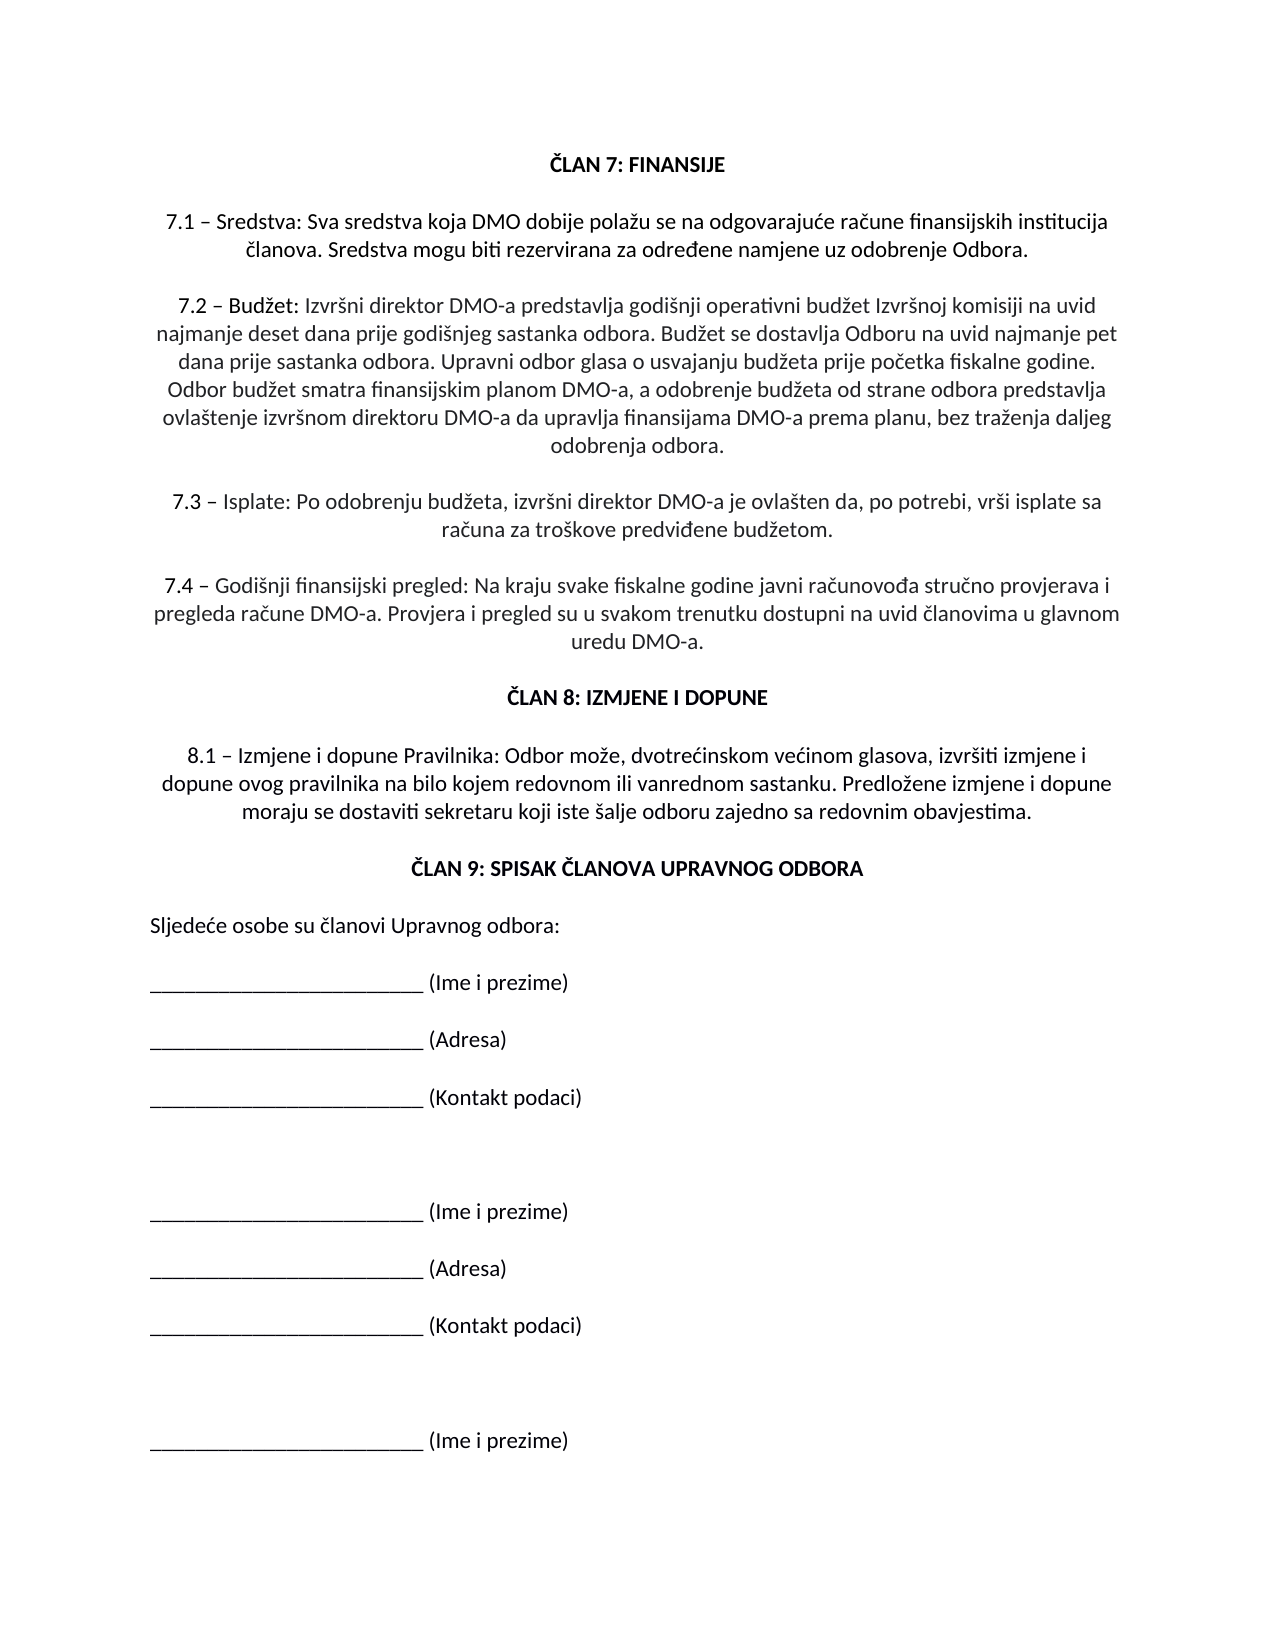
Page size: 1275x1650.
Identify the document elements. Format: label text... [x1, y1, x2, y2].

text ________________________ (Ime i prezime) [150, 968, 1125, 996]
text ________________________ (Adresa) [150, 1254, 1125, 1282]
text 7.2 – Budžet: Izvršni direktor DMO-a predstavlja godišnji operativni budžet Izvršnoj komisiji na uvid najmanje deset dana prije godišnjeg sastanka odbora. Budžet se dostavlja Odboru na uvid najmanje pet dana prije sastanka odbora. Upravni odbor glasa o usvajanju budžeta prije početka fiskalne godine. Odbor budžet smatra finansijskim planom DMO-a, a odobrenje budžeta od strane odbora predstavlja ovlaštenje izvršnom direktoru DMO-a da upravlja finansijama DMO-a prema planu, bez traženja daljeg odobrenja odbora. [150, 291, 1125, 459]
text 7.4 – Godišnji finansijski pregled: Na kraju svake fiskalne godine javni računovođa stručno provjerava i pregleda račune DMO-a. Provjera i pregled su u svakom trenutku dostupni na uvid članovima u glavnom uredu DMO-a. [150, 571, 1125, 656]
text ________________________ (Kontakt podaci) [150, 1083, 1125, 1111]
text ________________________ (Ime i prezime) [150, 1426, 1125, 1454]
text 8.1 – Izmjene i dopune Pravilnika: Odbor može, dvotrećinskom većinom glasova, izvršiti izmjene i dopune ovog pravilnika na bilo kojem redovnom ili vanrednom sastanku. Predložene izmjene i dopune moraju se dostaviti sekretaru koji iste šalje odboru zajedno sa redovnim obavjestima. [150, 741, 1125, 825]
text ________________________ (Adresa) [150, 1026, 1125, 1053]
text ČLAN 9: SPISAK ČLANOVA UPRAVNOG ODBORA [150, 854, 1125, 882]
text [150, 1311, 1125, 1339]
text ČLAN 7: FINANSIJE [150, 150, 1125, 178]
text ČLAN 8: IZMJENE I DOPUNE [150, 683, 1125, 712]
text 7.3 – Isplate: Po odobrenju budžeta, izvršni direktor DMO-a je ovlašten da, po potrebi, vrši isplate sa računa za troškove predviđene budžetom. [150, 487, 1125, 543]
text Sljedeće osobe su članovi Upravnog odbora: [150, 911, 1125, 939]
text 7.1 – Sredstva: Sva sredstva koja DMO dobije polažu se na odgovarajuće račune finansijskih institucija članova. Sredstva mogu biti rezervirana za određene namjene uz odobrenje Odbora. [150, 207, 1125, 263]
text ________________________ (Ime i prezime) [150, 1197, 1125, 1225]
